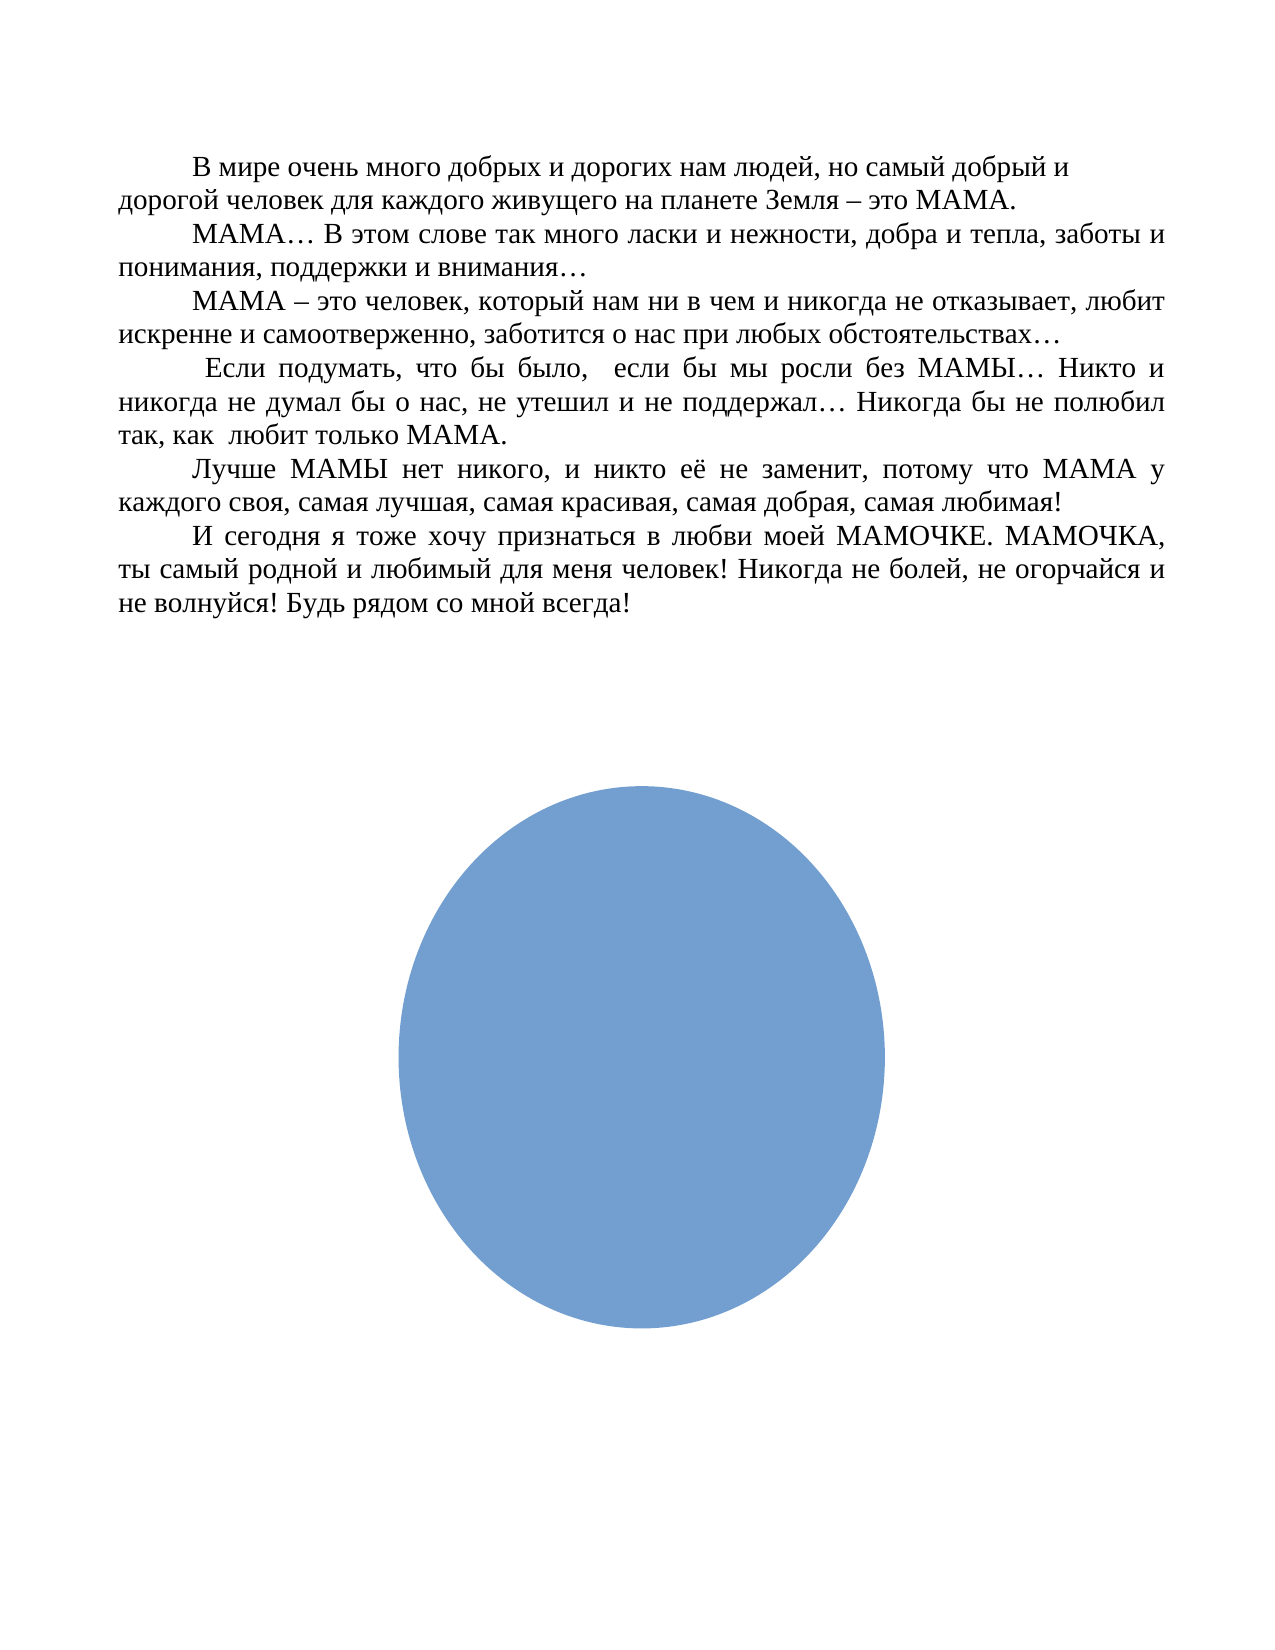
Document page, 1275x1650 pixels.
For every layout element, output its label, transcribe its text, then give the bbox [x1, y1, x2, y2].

text В мире очень много добрых и дорогих нам людей, но самый добрый и [118, 149, 1167, 182]
text дорогой человек для каждого живущего на планете Земля – это МАМА. [118, 182, 1167, 216]
text МАМА – это человек, который нам ни в чем и никогда не отказывает, любит искренне и самоотверженно, заботится о нас при любых обстоятельствах… [118, 283, 1167, 350]
text И сегодня я тоже хочу признаться в любви моей МАМОЧКЕ. МАМОЧКА, ты самый родной и любимый для меня человек! Никогда не болей, не огорчайся и не волнуйся! Будь рядом со мной всегда! [118, 518, 1167, 618]
text МАМА… В этом слове так много ласки и нежности, добра и тепла, заботы и понимания, поддержки и внимания… [118, 216, 1167, 283]
text Если подумать, что бы было, если бы мы росли без МАМЫ… Никто и никогда не думал бы о нас, не утешил и не поддержал… Никогда бы не полюбил так, как любит только МАМА. [118, 350, 1167, 451]
text Лучше МАМЫ нет никого, и никто её не заменит, потому что МАМА у каждого своя, самая лучшая, самая красивая, самая добрая, самая любимая! [118, 451, 1167, 518]
